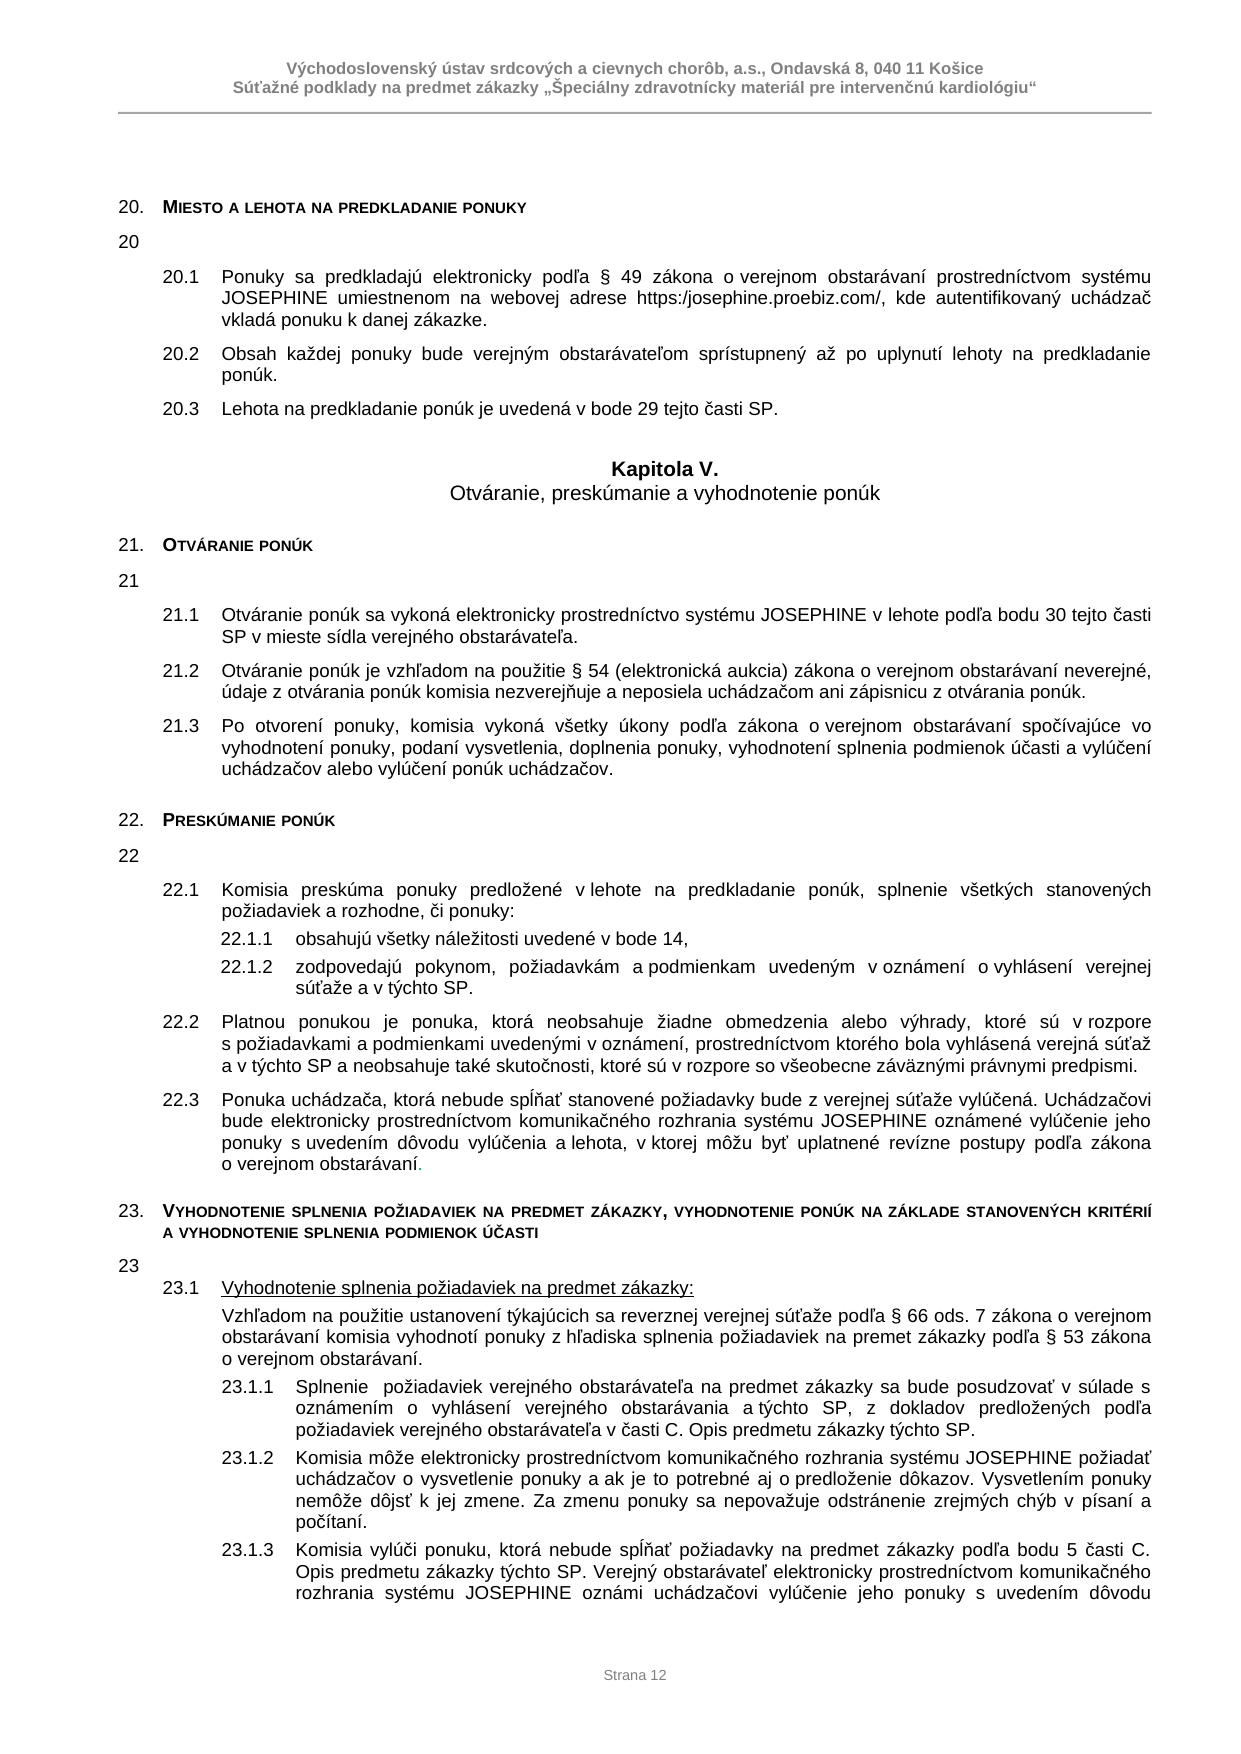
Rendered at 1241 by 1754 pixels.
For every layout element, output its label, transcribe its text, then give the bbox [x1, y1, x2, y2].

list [221, 1539, 1152, 1604]
subtitle Miesto a lehota na predkladanie ponuky [118, 192, 1152, 219]
list Lehota na predkladanie ponúk je uvedená v bode 29 tejto časti SP. [162, 398, 1152, 420]
subtitle Kapitola V. [178, 457, 1152, 481]
list Ponuky sa predkladajú elektronicky podľa § 49 zákona o verejnom obstarávaní prostredníctvom systému JOSEPHINE umiestnenom na webovej adrese https:/josephine.proebiz.com/, kde autentifikovaný uchádzač vkladá ponuku k danej zákazke. [162, 265, 1152, 330]
list Po otvorení ponuky, komisia vykoná všetky úkony podľa zákona o verejnom obstarávaní spočívajúce vo vyhodnotení ponuky, podaní vysvetlenia, doplnenia ponuky, vyhodnotení splnenia podmienok účasti a vylúčení uchádzačov alebo vylúčení ponúk uchádzačov. [162, 715, 1152, 780]
subtitle Vyhodnotenie splnenia požiadaviek na predmet zákazky, vyhodnotenie ponúk na základe stanovených kritérií a vyhodnotenie splnenia podmienok účasti [118, 1200, 1152, 1243]
list Splnenie požiadaviek verejného obstarávateľa na predmet zákazky sa bude posudzovať v súlade s oznámením o vyhlásení verejného obstarávania a týchto SP, z dokladov predložených podľa požiadaviek verejného obstarávateľa v časti C. Opis predmetu zákazky týchto SP. [221, 1376, 1152, 1440]
list Obsah každej ponuky bude verejným obstarávateľom sprístupnený až po uplynutí lehoty na predkladanie ponúk. [162, 343, 1152, 386]
list obsahujú všetky náležitosti uvedené v bode 14, [220, 928, 1152, 949]
list Ponuka uchádzača, ktorá nebude spĺňať stanovené požiadavky bude z verejnej súťaže vylúčená. Uchádzačovi bude elektronicky prostredníctvom komunikačného rozhrania systému JOSEPHINE oznámené vylúčenie jeho ponuky s uvedením dôvodu vylúčenia a lehota, v ktorej môžu byť uplatnené revízne postupy podľa zákona o verejnom obstarávaní. [162, 1088, 1152, 1175]
subtitle Preskúmanie ponúk [118, 805, 1152, 832]
subtitle Otváranie, preskúmanie a vyhodnotenie ponúk [178, 481, 1152, 505]
subtitle Otváranie ponúk [118, 530, 1152, 557]
list Otváranie ponúk je vzhľadom na použitie § 54 (elektronická aukcia) zákona o verejnom obstarávaní neverejné, údaje z otvárania ponúk komisia nezverejňuje a neposiela uchádzačom ani zápisnicu z otvárania ponúk. [162, 659, 1152, 703]
list Platnou ponukou je ponuka, ktorá neobsahuje žiadne obmedzenia alebo výhrady, ktoré sú v rozpore s požiadavkami a podmienkami uvedenými v oznámení, prostredníctvom ktorého bola vyhlásená verejná súťaž a v týchto SP a neobsahuje také skutočnosti, ktoré sú v rozpore so všeobecne záväznými právnymi predpismi. [162, 1011, 1152, 1076]
list zodpovedajú pokynom, požiadavkám a podmienkam uvedeným v oznámení o vyhlásení verejnej súťaže a v týchto SP. [220, 956, 1152, 999]
list Vyhodnotenie splnenia požiadaviek na predmet zákazky: [162, 1277, 1152, 1298]
list Vzhľadom na použitie ustanovení týkajúcich sa reverznej verejnej súťaže podľa § 66 ods. 7 zákona o verejnom obstarávaní komisia vyhodnotí ponuky z hľadiska splnenia požiadaviek na premet zákazky podľa § 53 zákona o verejnom obstarávaní. [222, 1305, 1152, 1369]
list Komisia preskúma ponuky predložené v lehote na predkladanie ponúk, splnenie všetkých stanovených požiadaviek a rozhodne, či ponuky: [162, 878, 1152, 922]
list Otváranie ponúk sa vykoná elektronicky prostredníctvo systému JOSEPHINE v lehote podľa bodu 30 tejto časti SP v mieste sídla verejného obstarávateľa. [162, 604, 1152, 647]
list Komisia môže elektronicky prostredníctvom komunikačného rozhrania systému JOSEPHINE požiadať uchádzačov o vysvetlenie ponuky a ak je to potrebné aj o predloženie dôkazov. Vysvetlením ponuky nemôže dôjsť k jej zmene. Za zmenu ponuky sa nepovažuje odstránenie zrejmých chýb v písaní a počítaní. [221, 1447, 1152, 1533]
